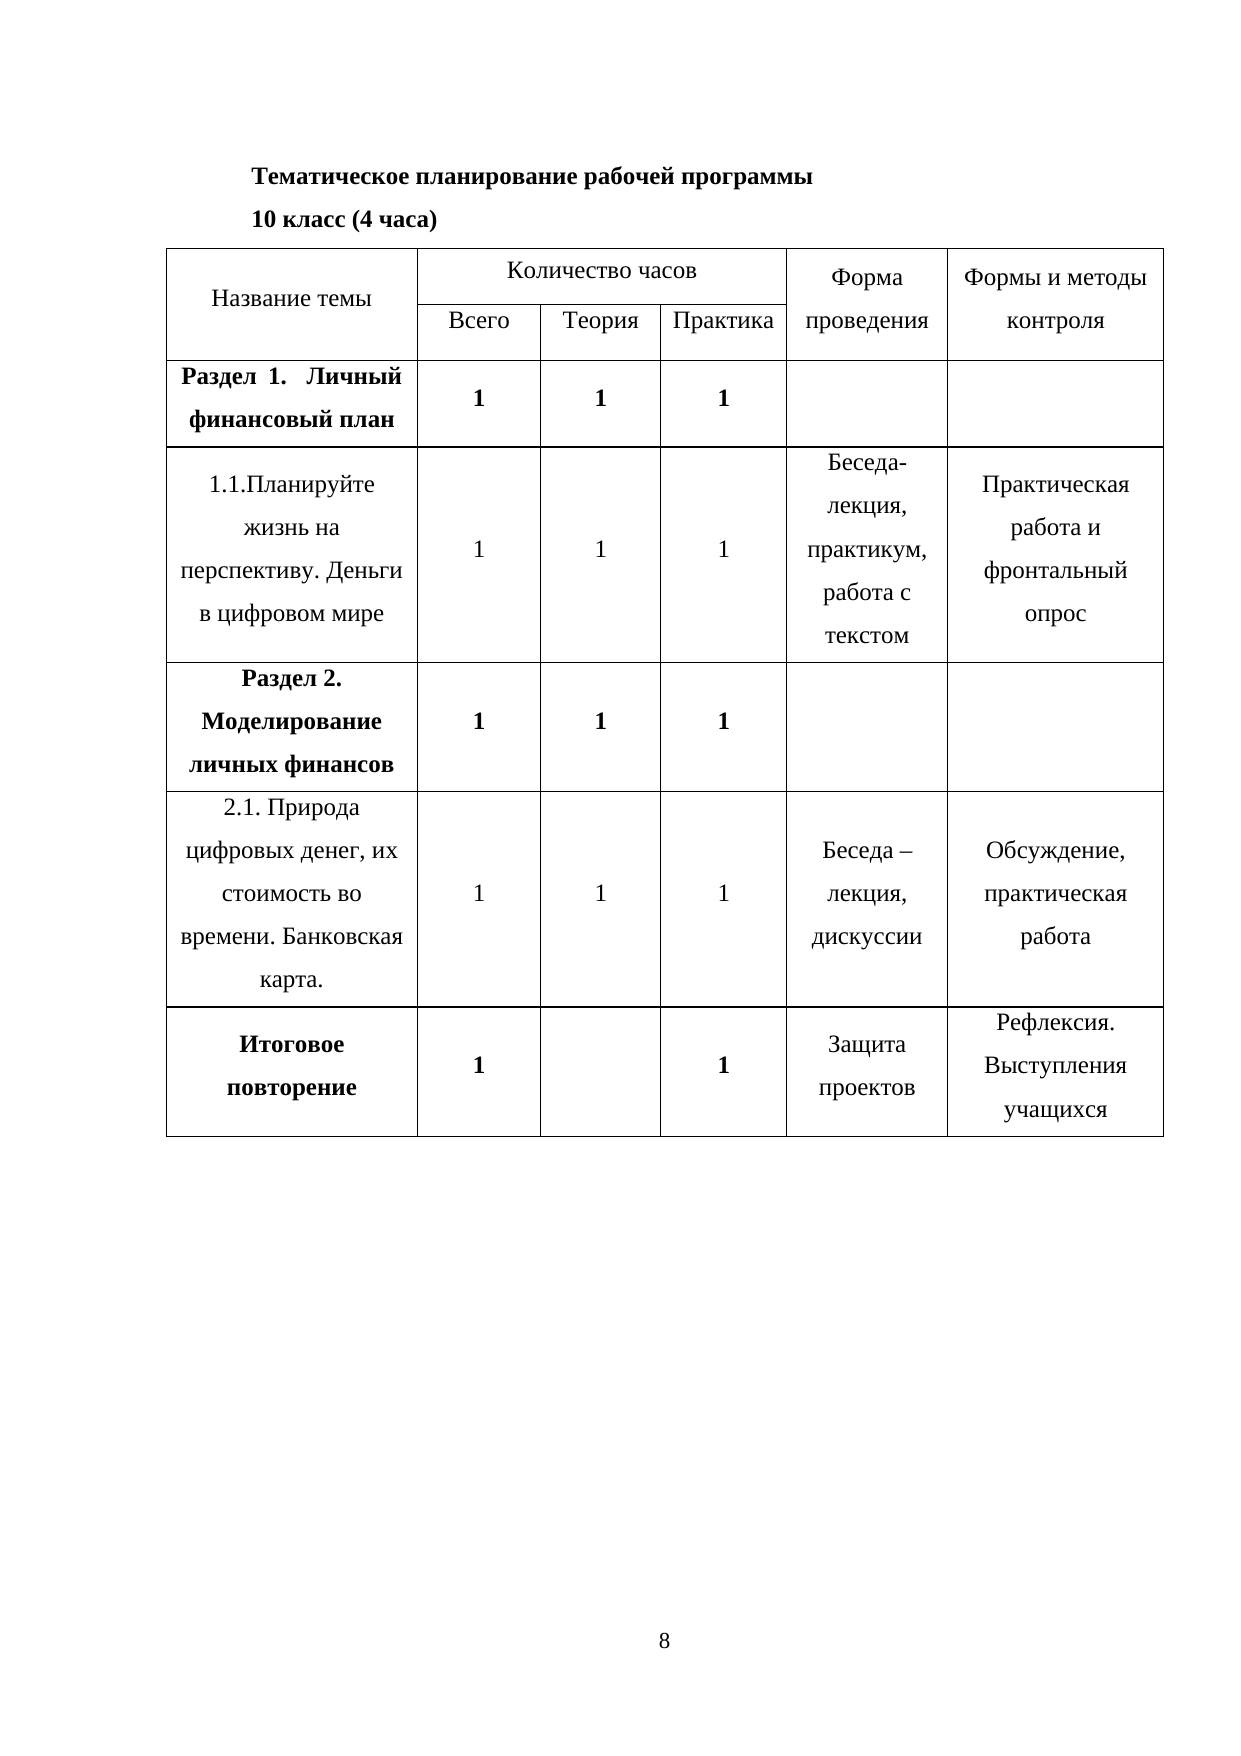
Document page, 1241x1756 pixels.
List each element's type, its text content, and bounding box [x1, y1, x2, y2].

table_cell 1 [541, 663, 660, 791]
table_cell 2.1. Природа цифровых денег, их стоимость во времени. Банковская карта. [167, 792, 417, 1006]
table_cell Итоговое повторение [167, 1008, 417, 1136]
table_header Количество часов [418, 249, 786, 304]
table_cell Рефлексия. Выступления учащихся [948, 1008, 1163, 1136]
table_cell 1 [661, 792, 786, 1006]
table_cell Раздел 2. Моделирование личных финансов [167, 663, 417, 791]
table_cell 1 [418, 792, 540, 1006]
table_cell 1 [418, 448, 540, 662]
table_header Название темы [167, 249, 417, 360]
table_cell [541, 1008, 660, 1136]
table_cell 1 [541, 361, 660, 446]
table_cell Беседа-лекция, практикум, работа с текстом [787, 448, 947, 662]
table_cell 1 [661, 361, 786, 446]
table_cell Обсуждение, практическая работа [948, 792, 1163, 1006]
table_header Формы и методы контроля [948, 249, 1163, 360]
table_cell 1.1.Планируйте жизнь на перспективу. Деньги в цифровом мире [167, 448, 417, 662]
table_cell 1 [541, 448, 660, 662]
table_cell Раздел 1. Личный финансовый план [167, 361, 417, 446]
table_cell [948, 663, 1163, 791]
table_cell [948, 361, 1163, 446]
table_cell 1 [661, 448, 786, 662]
table_cell Теория [541, 305, 660, 360]
table_cell Практическая работа и фронтальный опрос [948, 448, 1163, 662]
table_cell 1 [418, 361, 540, 446]
table_cell Защита проектов [787, 1008, 947, 1136]
table_cell Практика [661, 305, 786, 360]
text 10 класс (4 часа) [177, 204, 1152, 233]
table_cell 1 [661, 663, 786, 791]
table_header Форма проведения [787, 249, 947, 360]
table_cell Беседа – лекция, дискуссии [787, 792, 947, 1006]
table_cell 1 [418, 663, 540, 791]
table_cell Всего [418, 305, 540, 360]
table_cell [787, 361, 947, 446]
table_cell 1 [541, 792, 660, 1006]
text Тематическое планирование рабочей программы [177, 161, 1152, 190]
table_cell 1 [661, 1008, 786, 1136]
table_cell 1 [418, 1008, 540, 1136]
table_cell [787, 663, 947, 791]
